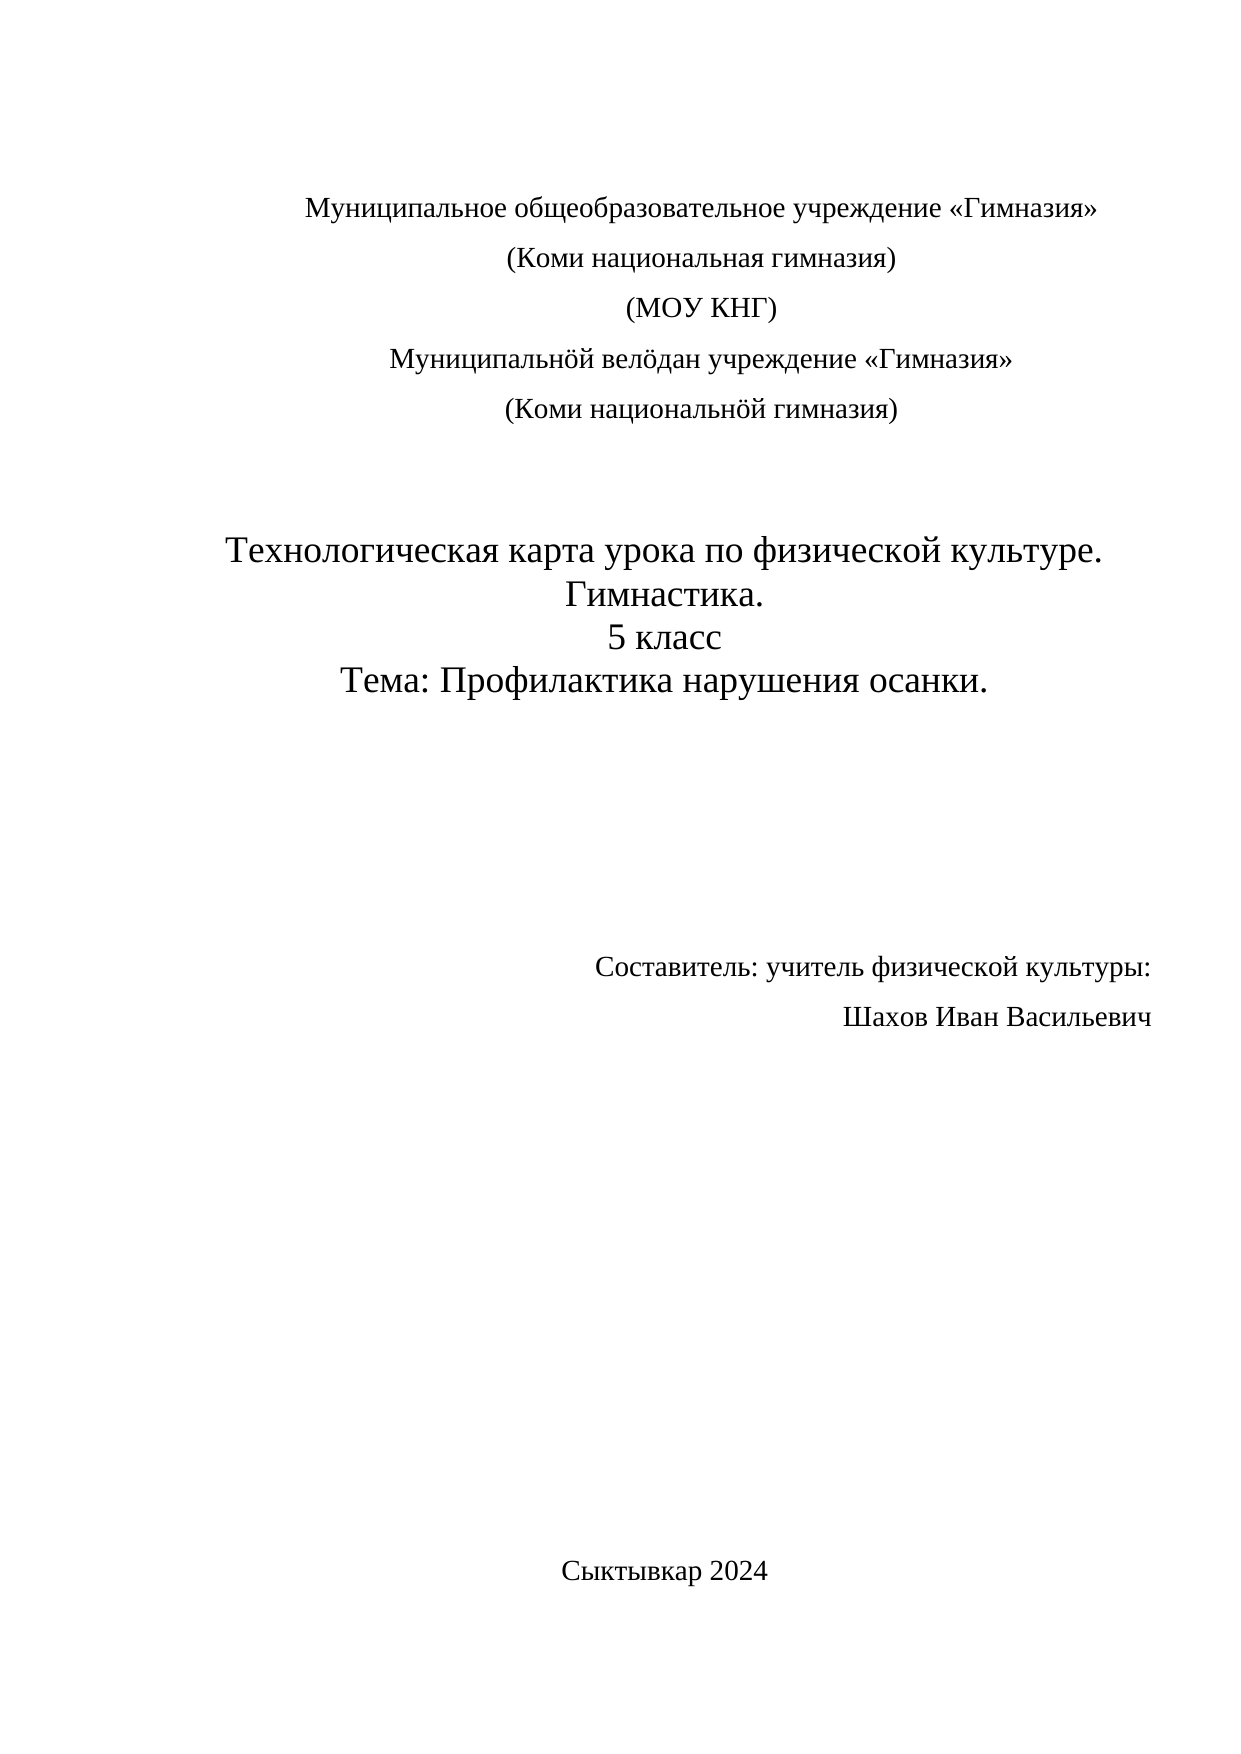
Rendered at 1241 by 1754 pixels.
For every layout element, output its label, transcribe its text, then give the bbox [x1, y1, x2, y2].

text Сыктывкар 2024 [177, 1553, 1152, 1586]
text Муниципальное общеобразовательное учреждение «Гимназия» [177, 190, 1152, 223]
text Составитель: учитель физической культуры: [177, 949, 1152, 982]
text Технологическая карта урока по физической культуре. Гимнастика. [177, 528, 1152, 614]
text Тема: Профилактика нарушения осанки. [177, 657, 1152, 700]
text Муниципальнöй велöдан учреждение «Гимназия» [177, 341, 1152, 374]
text (МОУ КНГ) [177, 291, 1152, 324]
text (Коми национальнöй гимназия) [177, 391, 1152, 425]
text (Коми национальная гимназия) [177, 240, 1152, 274]
text Шахов Иван Васильевич [177, 999, 1152, 1033]
text 5 класс [177, 614, 1152, 657]
